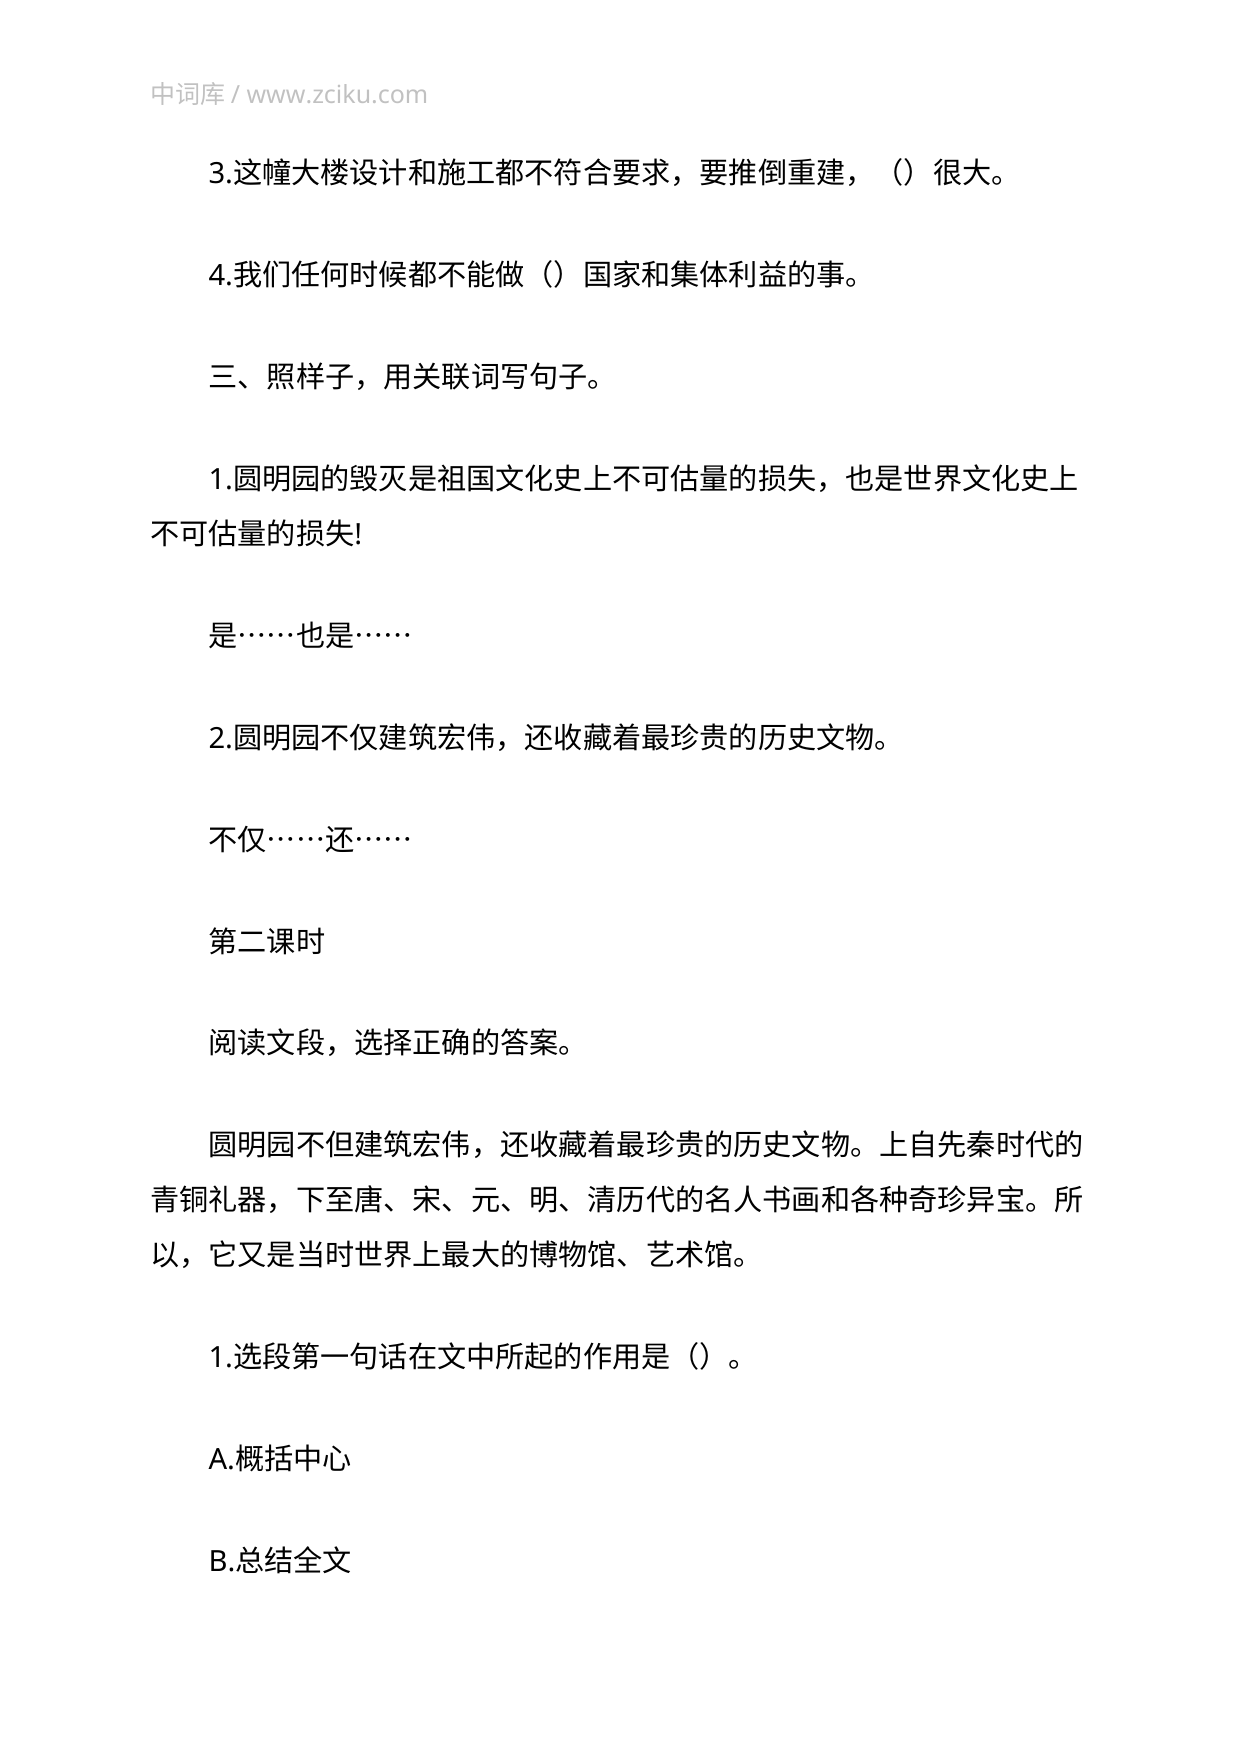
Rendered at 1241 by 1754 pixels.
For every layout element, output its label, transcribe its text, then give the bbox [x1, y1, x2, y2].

text 阅读文段，选择正确的答案。 [150, 1020, 1090, 1062]
text 1.圆明园的毁灭是祖国文化史上不可估量的损失，也是世界文化史上不可估量的损失! [150, 456, 1090, 553]
text 是……也是…… [150, 613, 1090, 655]
text B.总结全文 [150, 1537, 1090, 1580]
text 4.我们任何时候都不能做（）国家和集体利益的事。 [150, 252, 1090, 294]
text 2.圆明园不仅建筑宏伟，还收藏着最珍贵的历史文物。 [150, 714, 1090, 757]
text A.概括中心 [150, 1435, 1090, 1478]
text 圆明园不但建筑宏伟，还收藏着最珍贵的历史文物。上自先秦时代的青铜礼器，下至唐、宋、元、明、清历代的名人书画和各种奇珍异宝。所以，它又是当时世界上最大的博物馆、艺术馆。 [150, 1122, 1090, 1274]
text 1.选段第一句话在文中所起的作用是（）。 [150, 1333, 1090, 1376]
text 不仅……还…… [150, 816, 1090, 859]
text 3.这幢大楼设计和施工都不符合要求，要推倒重建，（）很大。 [150, 150, 1090, 192]
text 第二课时 [150, 918, 1090, 961]
text 三、照样子，用关联词写句子。 [150, 354, 1090, 396]
